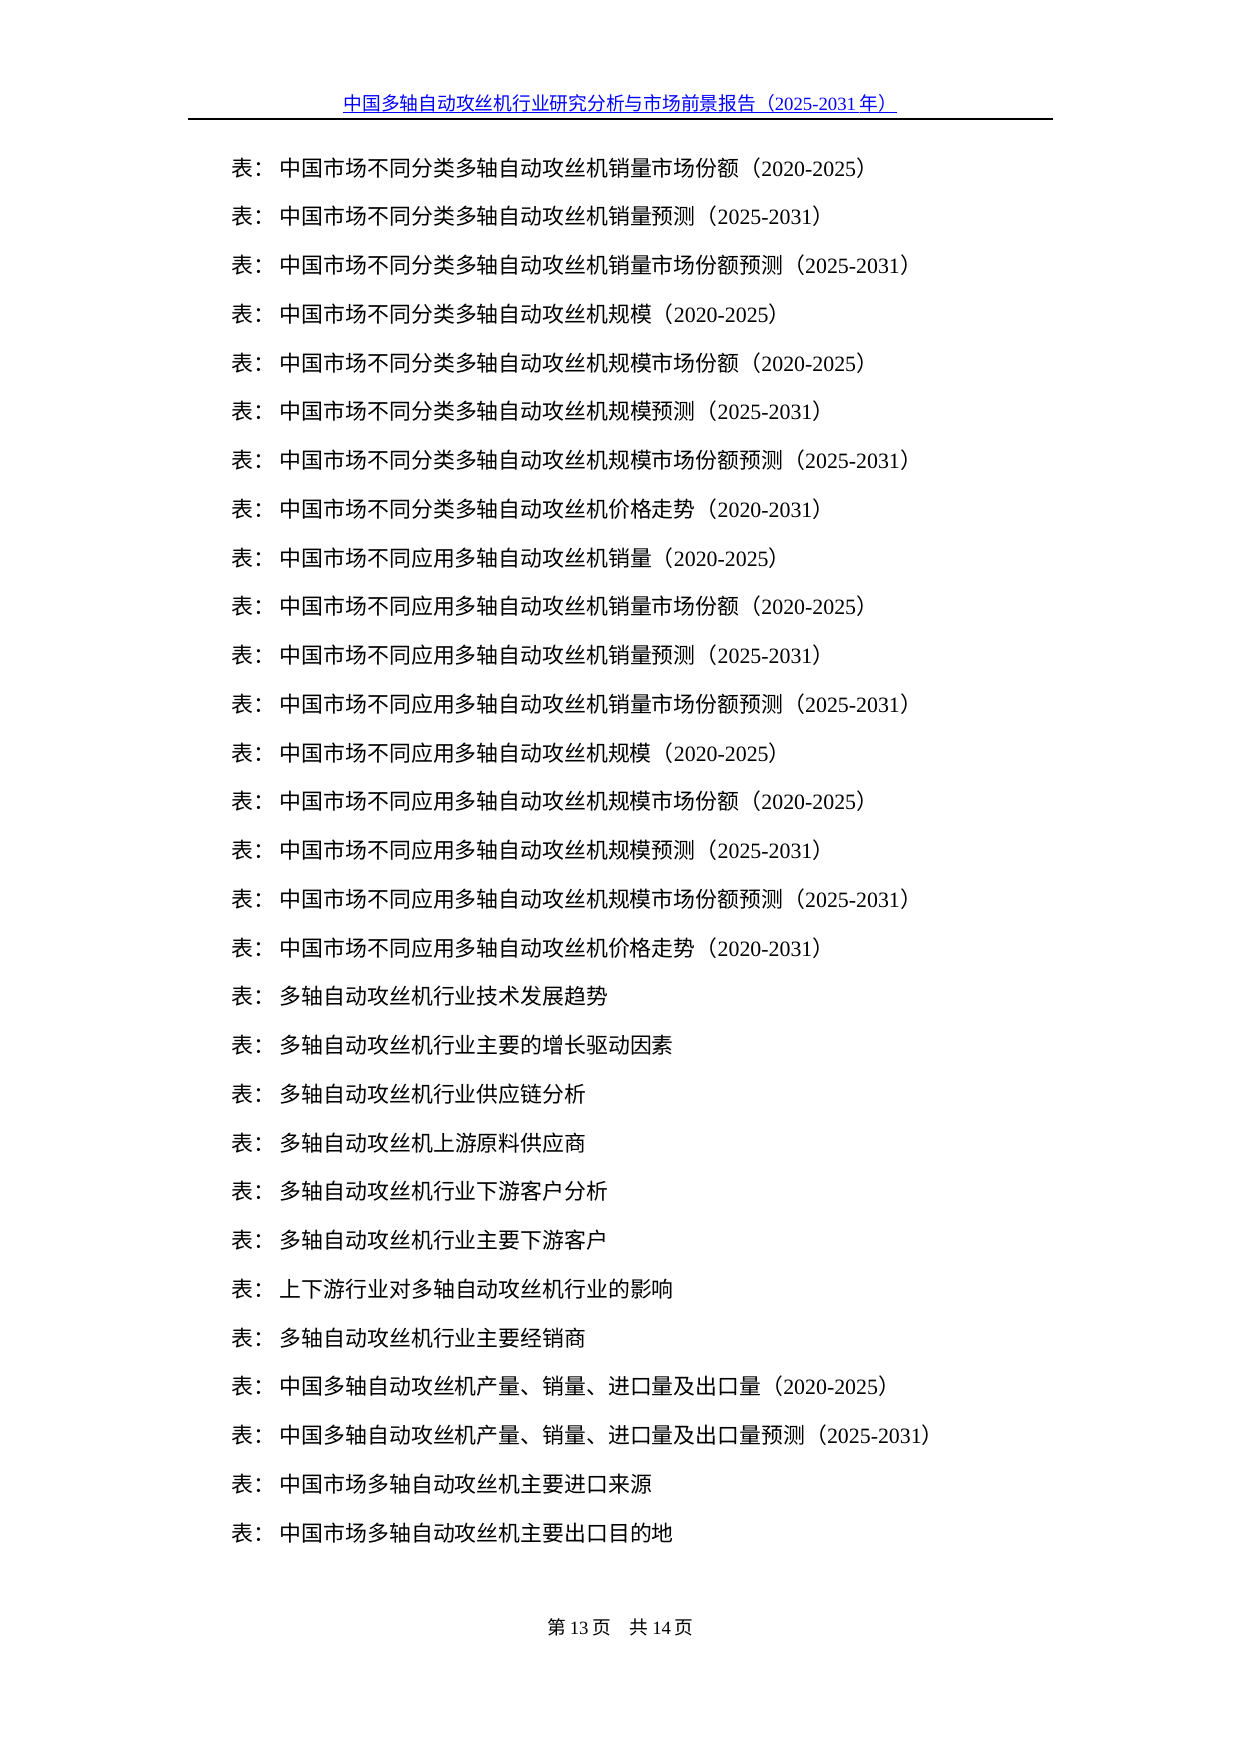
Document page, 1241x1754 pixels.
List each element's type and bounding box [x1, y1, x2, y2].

text [187, 150, 1053, 1548]
